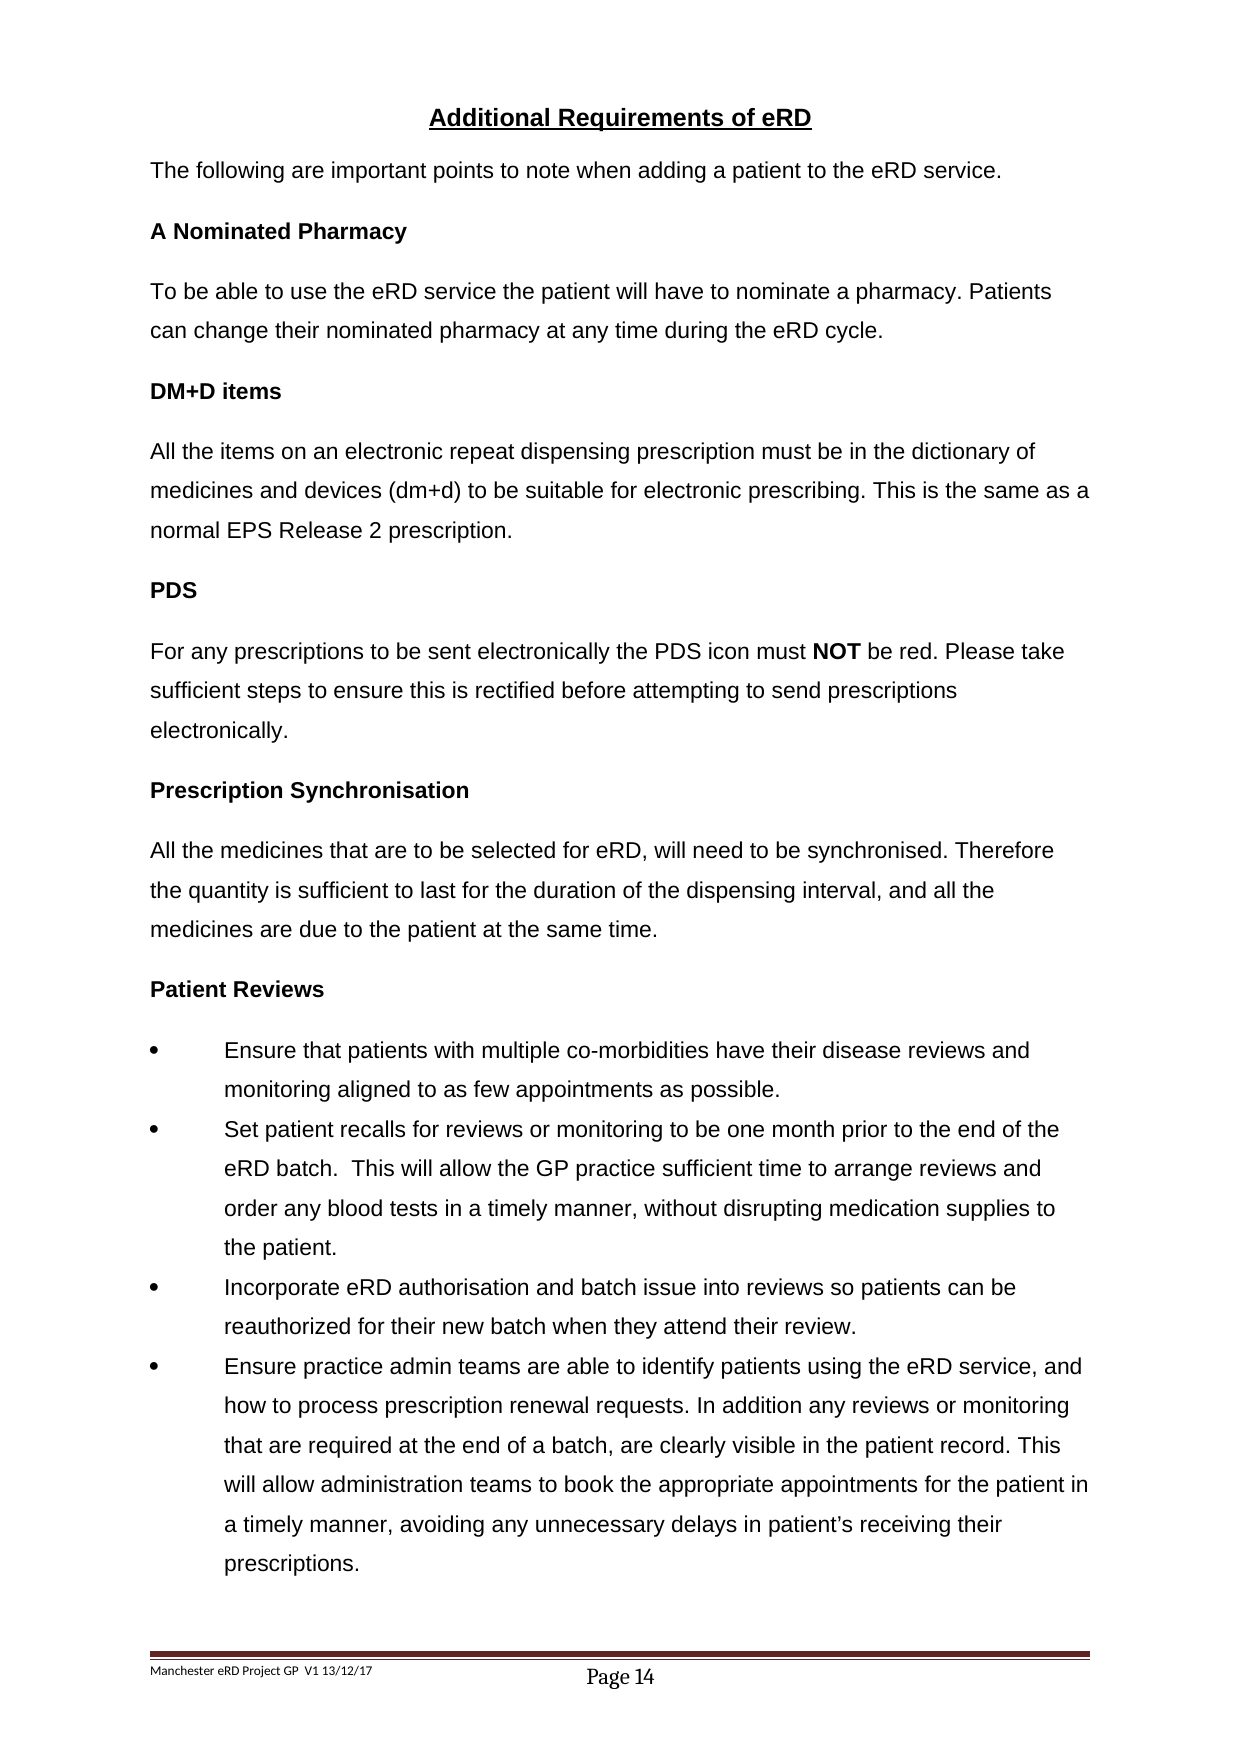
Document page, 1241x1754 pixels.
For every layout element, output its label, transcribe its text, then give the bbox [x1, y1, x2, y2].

text The following are important points to note when adding a patient to the eRD service. [150, 157, 1090, 184]
text Additional Requirements of eRD [150, 103, 1090, 132]
text PDS [150, 577, 1090, 604]
text For any prescriptions to be sent electronically the PDS icon must NOT be red. Please take sufficient steps to ensure this is rectified before attempting to send prescriptions electronically. [150, 638, 1090, 743]
text All the medicines that are to be selected for eRD, will need to be synchronised. Therefore the quantity is sufficient to last for the duration of the dispensing interval, and all the medicines are due to the patient at the same time. [150, 837, 1090, 942]
list Set patient recalls for reviews or monitoring to be one month prior to the end of the eRD batch. This will allow the GP practice sufficient time to arrange reviews and order any blood tests in a timely manner, without disrupting medication supplies to the patient. [150, 1116, 1090, 1261]
list Ensure that patients with multiple co-morbidities have their disease reviews and monitoring aligned to as few appointments as possible. [150, 1037, 1090, 1103]
text DM+D items [150, 378, 1090, 404]
text A Nominated Pharmacy [150, 218, 1090, 244]
text Prescription Synchronisation [150, 777, 1090, 803]
text Patient Reviews [150, 976, 1090, 1003]
list Incorporate eRD authorisation and batch issue into reviews so patients can be reauthorized for their new batch when they attend their review. [150, 1274, 1090, 1339]
text All the items on an electronic repeat dispensing prescription must be in the dictionary of medicines and devices (dm+d) to be suitable for electronic prescribing. This is the same as a normal EPS Release 2 prescription. [150, 438, 1090, 543]
text To be able to use the eRD service the patient will have to nominate a pharmacy. Patients can change their nominated pharmacy at any time during the eRD cycle. [150, 278, 1090, 344]
list Ensure practice admin teams are able to identify patients using the eRD service, and how to process prescription renewal requests. In addition any reviews or monitoring that are required at the end of a batch, are clearly visible in the patient record. This will allow administration teams to book the appropriate appointments for the patient in a timely manner, avoiding any unnecessary delays in patient’s receiving their prescriptions. [150, 1353, 1090, 1576]
